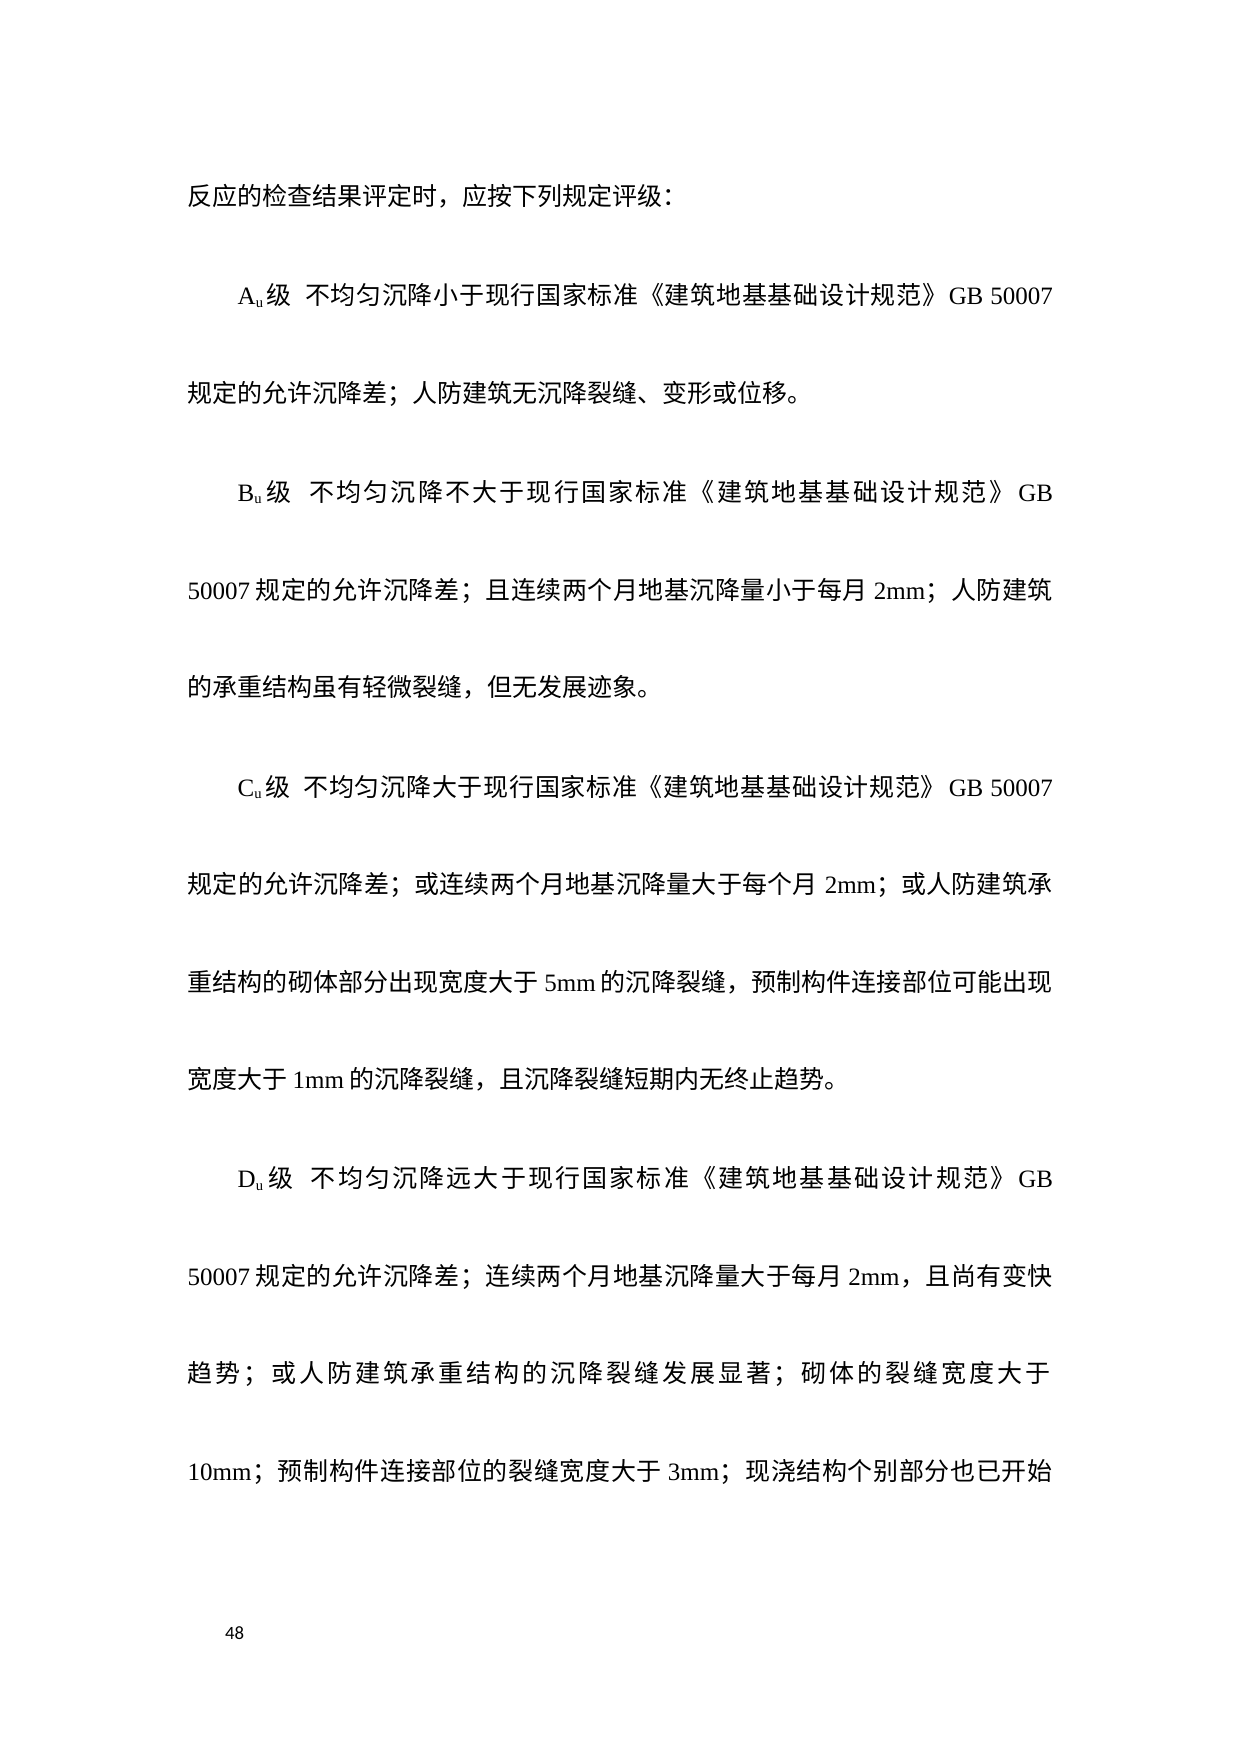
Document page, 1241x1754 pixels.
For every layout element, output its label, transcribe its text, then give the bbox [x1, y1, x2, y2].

text Cu级 不均匀沉降大于现行国家标准《建筑地基基础设计规范》GB 50007规定的允许沉降差；或连续两个月地基沉降量大于每个月2mm；或人防建筑承重结构的砌体部分出现宽度大于5mm的沉降裂缝，预制构件连接部位可能出现宽度大于1mm的沉降裂缝，且沉降裂缝短期内无终止趋势。 [187, 753, 1053, 1110]
text Bu级 不均匀沉降不大于现行国家标准《建筑地基基础设计规范》GB 50007规定的允许沉降差；且连续两个月地基沉降量小于每月2mm；人防建筑的承重结构虽有轻微裂缝，但无发展迹象。 [187, 458, 1053, 718]
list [187, 162, 1053, 227]
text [187, 1144, 1053, 1502]
text Au级 不均匀沉降小于现行国家标准《建筑地基基础设计规范》GB 50007规定的允许沉降差；人防建筑无沉降裂缝、变形或位移。 [187, 261, 1053, 424]
